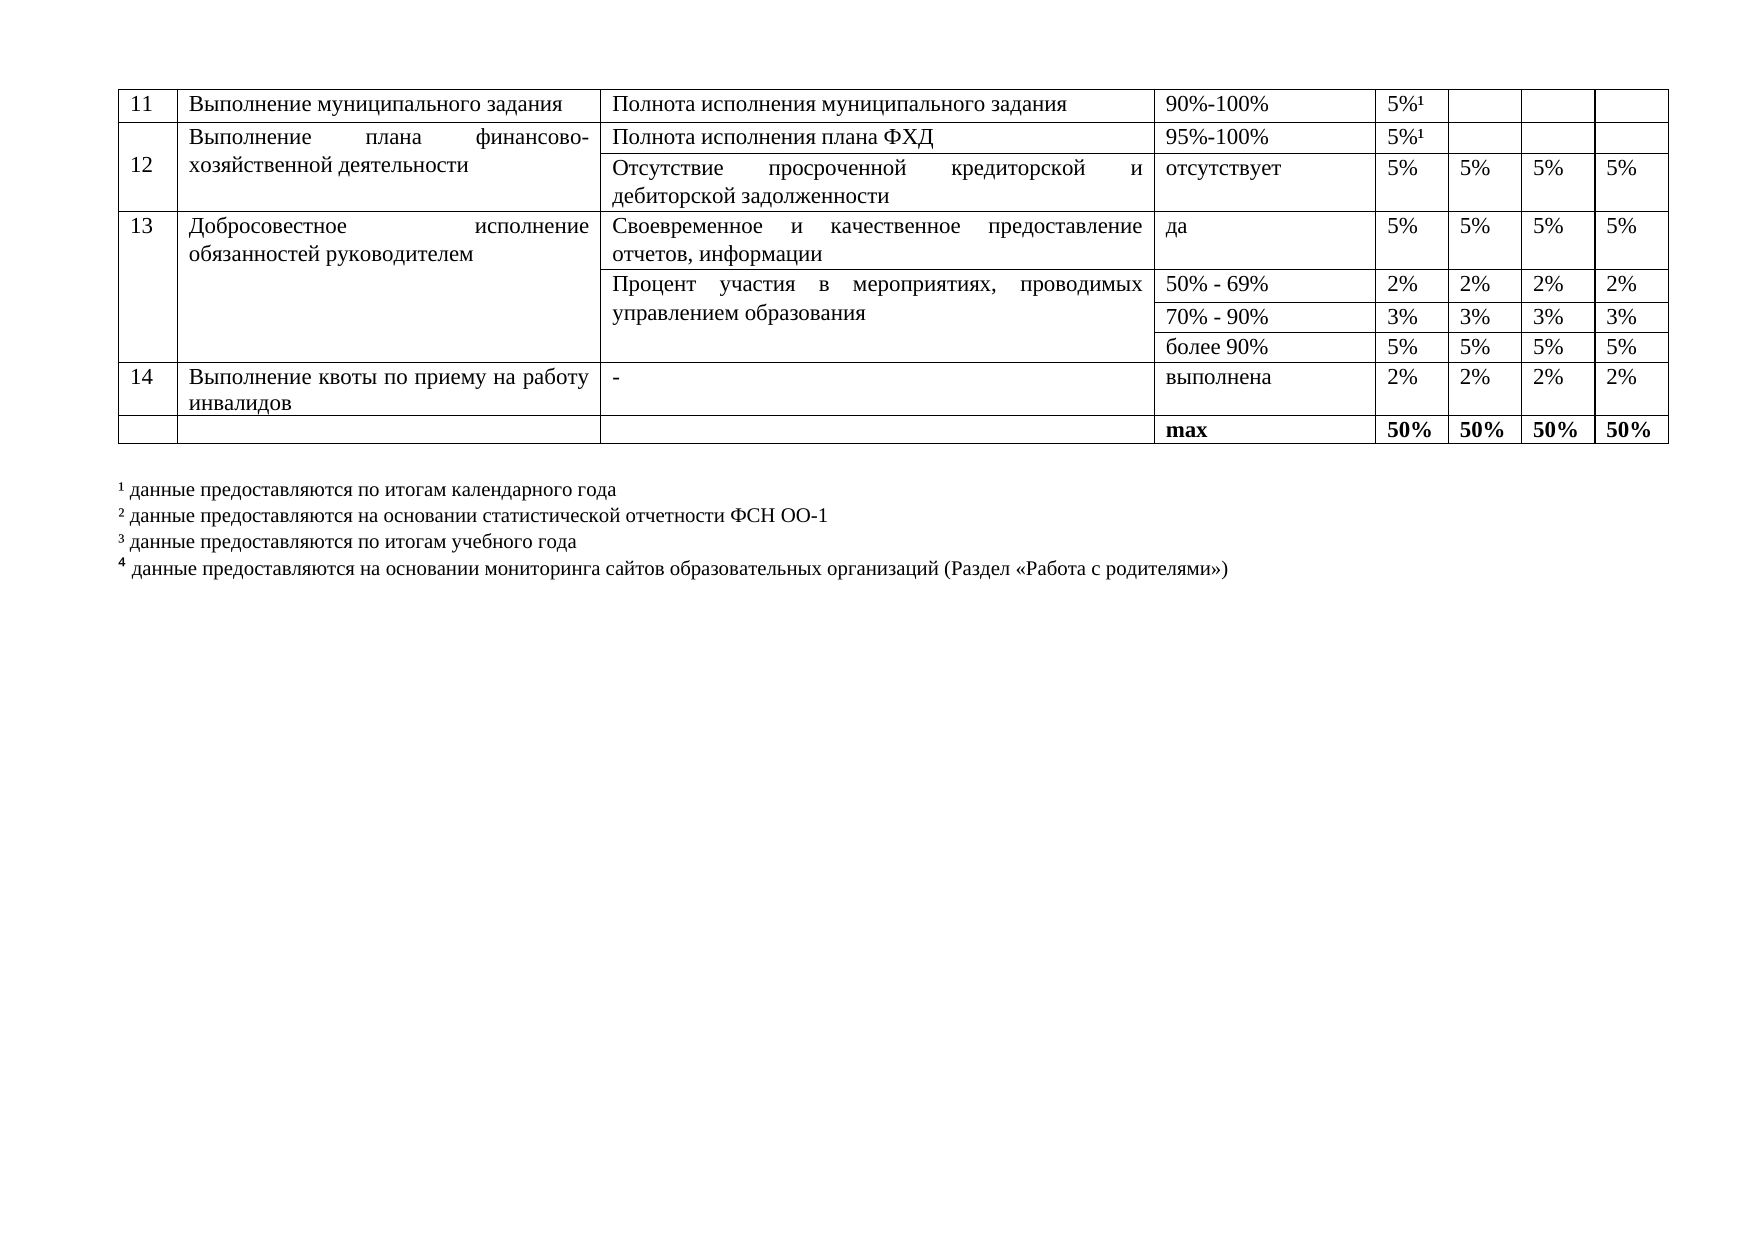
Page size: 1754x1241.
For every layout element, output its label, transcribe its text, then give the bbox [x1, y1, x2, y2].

table_cell 50% [1376, 416, 1448, 443]
table_cell 11 [119, 90, 177, 122]
table_cell 2% [1596, 270, 1668, 302]
table_cell 2% [1522, 270, 1594, 302]
table_cell 5%¹ [1376, 123, 1448, 153]
table_cell 2% [1522, 363, 1594, 415]
table_cell отсутствует [1155, 154, 1375, 211]
table_cell да [1155, 212, 1375, 269]
table_cell 2% [1449, 270, 1521, 302]
table_cell 3% [1376, 303, 1448, 332]
table_cell - [601, 363, 1154, 415]
table_cell [1449, 123, 1521, 153]
table_cell 3% [1596, 303, 1668, 332]
table_cell Процент участия в мероприятиях, проводимых управлением образования [601, 270, 1154, 362]
table_cell 3% [1522, 303, 1594, 332]
table_cell 5% [1522, 154, 1594, 211]
table_cell [1596, 123, 1668, 153]
table_cell Своевременное и качественное предоставление отчетов, информации [601, 212, 1154, 269]
table_cell 5% [1449, 154, 1521, 211]
table_cell 50% - 69% [1155, 270, 1375, 302]
table_cell 95%-100% [1155, 123, 1375, 153]
table_cell [178, 416, 600, 443]
table_cell 13 [119, 212, 177, 362]
table_cell [1596, 90, 1668, 122]
table_cell 2% [1376, 270, 1448, 302]
text ¹ данные предоставляются по итогам календарного года [118, 477, 1695, 501]
table_cell 2% [1449, 363, 1521, 415]
table_cell 5% [1449, 212, 1521, 269]
table_cell более 90% [1155, 333, 1375, 362]
table_cell 70% - 90% [1155, 303, 1375, 332]
table_cell [119, 416, 177, 443]
table_cell 50% [1449, 416, 1521, 443]
table_cell 2% [1596, 363, 1668, 415]
table_cell [601, 416, 1154, 443]
table_cell 5% [1522, 212, 1594, 269]
text ² данные предоставляются на основании статистической отчетности ФСН ОО-1 [118, 503, 1695, 527]
table_cell 12 [119, 123, 177, 211]
table_cell Полнота исполнения муниципального задания [601, 90, 1154, 122]
table_cell Выполнение плана финансово-хозяйственной деятельности [178, 123, 600, 211]
table_cell 5% [1376, 212, 1448, 269]
table_cell выполнена [1155, 363, 1375, 415]
table_cell [1522, 90, 1594, 122]
table_cell 5% [1376, 333, 1448, 362]
table_cell [1449, 90, 1521, 122]
table_cell Выполнение муниципального задания [178, 90, 600, 122]
table_cell 5% [1596, 333, 1668, 362]
table_cell 5% [1522, 333, 1594, 362]
table_cell 5% [1596, 212, 1668, 269]
table_cell 5% [1376, 154, 1448, 211]
table_cell 5% [1596, 154, 1668, 211]
table_cell 5% [1449, 333, 1521, 362]
text ⁴ данные предоставляются на основании мониторинга сайтов образовательных организаций (Раздел «Работа с родителями») [118, 555, 1695, 580]
table_cell 14 [119, 363, 177, 415]
table_cell Отсутствие просроченной кредиторской и дебиторской задолженности [601, 154, 1154, 211]
table_cell 50% [1522, 416, 1594, 443]
table_cell max [1155, 416, 1375, 443]
table_cell 2% [1376, 363, 1448, 415]
table_cell Выполнение квоты по приему на работу инвалидов [178, 363, 600, 415]
table_cell [1522, 123, 1594, 153]
table_cell 5%¹ [1376, 90, 1448, 122]
table_cell Добросовестное исполнение обязанностей руководителем [178, 212, 600, 362]
table_cell Полнота исполнения плана ФХД [601, 123, 1154, 153]
table_cell 50% [1596, 416, 1668, 443]
table_cell 90%-100% [1155, 90, 1375, 122]
text ³ данные предоставляются по итогам учебного года [118, 529, 1695, 553]
table_cell 3% [1449, 303, 1521, 332]
